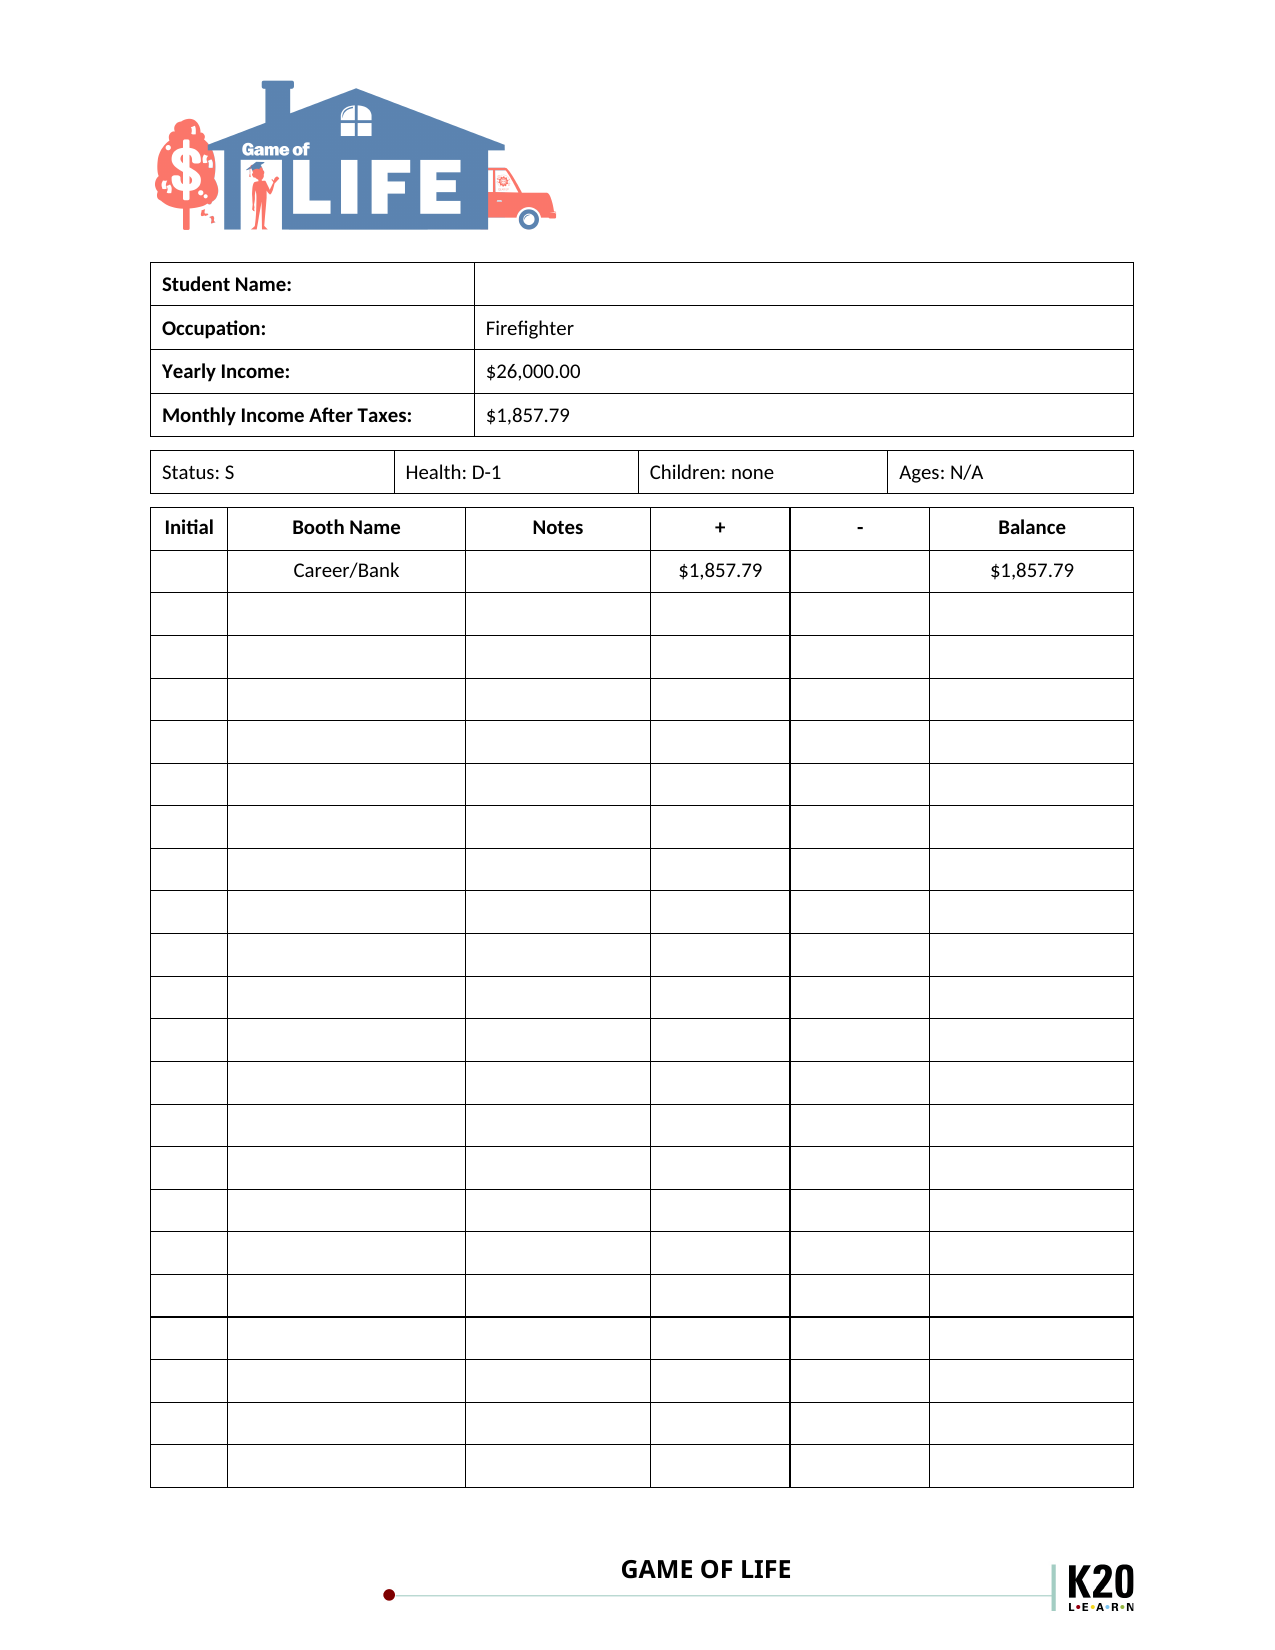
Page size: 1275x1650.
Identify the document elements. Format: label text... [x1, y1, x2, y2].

table_cell [930, 1019, 1133, 1061]
table_cell [651, 1105, 789, 1146]
table_cell [466, 1062, 650, 1103]
table_cell [151, 1190, 227, 1231]
table_cell [651, 1318, 789, 1359]
table_cell [151, 1232, 227, 1274]
table_cell Yearly Income: [151, 350, 474, 392]
table_cell [151, 1318, 227, 1359]
table_cell [228, 721, 465, 763]
table_cell [151, 806, 227, 848]
table_cell [791, 934, 929, 976]
table_cell [651, 849, 789, 890]
table_header - [791, 508, 929, 549]
table_cell [930, 1275, 1133, 1316]
table_cell [651, 806, 789, 848]
table_cell $1,857.79 [651, 551, 789, 592]
table_cell [151, 636, 227, 677]
table_cell [466, 1147, 650, 1189]
table_cell [791, 1275, 929, 1316]
table_header Notes [466, 508, 650, 549]
table_cell [930, 934, 1133, 976]
table_cell [651, 891, 789, 933]
table_cell [228, 593, 465, 635]
table_cell [151, 764, 227, 805]
table_cell [151, 934, 227, 976]
table_cell [228, 849, 465, 890]
table_cell [651, 721, 789, 763]
table_cell [651, 1360, 789, 1402]
table_cell [791, 764, 929, 805]
table_cell [791, 721, 929, 763]
table_cell [466, 977, 650, 1018]
table_cell [791, 593, 929, 635]
table_cell [930, 1232, 1133, 1274]
table_cell [228, 891, 465, 933]
table_cell [228, 1062, 465, 1103]
table_cell [151, 977, 227, 1018]
table_cell [791, 1062, 929, 1103]
table_cell [930, 891, 1133, 933]
table_cell [151, 1019, 227, 1061]
table_cell [651, 1275, 789, 1316]
table_header Ages: N/A [888, 451, 1133, 493]
table_cell [930, 806, 1133, 848]
table_cell [791, 636, 929, 677]
table_cell $1,857.79 [475, 394, 1133, 436]
table_cell [791, 1105, 929, 1146]
table_cell [466, 1318, 650, 1359]
table_cell [791, 849, 929, 890]
table_cell [228, 764, 465, 805]
table_cell [228, 1019, 465, 1061]
table_cell a [466, 1445, 650, 1487]
table_cell [228, 636, 465, 677]
table_cell $1,857.79 [930, 551, 1133, 592]
table_cell [651, 1062, 789, 1103]
table_cell [651, 636, 789, 677]
table_cell [151, 593, 227, 635]
table_cell [228, 1105, 465, 1146]
table_cell [651, 1232, 789, 1274]
table_cell Occupation: [151, 306, 474, 349]
table_cell [151, 849, 227, 890]
table_cell [466, 636, 650, 677]
table_cell [791, 1147, 929, 1189]
table_cell [791, 806, 929, 848]
table_cell [791, 1232, 929, 1274]
table_cell [466, 721, 650, 763]
table_cell [791, 1318, 929, 1359]
table_cell [151, 679, 227, 720]
table_cell [466, 764, 650, 805]
table_cell [228, 934, 465, 976]
table_cell a [228, 1318, 465, 1359]
table_cell Monthly Income After Taxes: [151, 394, 474, 436]
table_cell [466, 849, 650, 890]
table_cell [791, 1190, 929, 1231]
table_cell [151, 891, 227, 933]
table_cell [466, 806, 650, 848]
table_header Booth Name [228, 508, 465, 549]
table_cell [651, 1190, 789, 1231]
table_cell [466, 891, 650, 933]
table_cell [228, 1275, 465, 1316]
table_cell [651, 764, 789, 805]
table_cell [466, 593, 650, 635]
table_cell [791, 977, 929, 1018]
table_cell [791, 1360, 929, 1402]
table_cell [651, 1019, 789, 1061]
table_cell [930, 1318, 1133, 1359]
table_cell [651, 679, 789, 720]
table_cell [930, 1147, 1133, 1189]
table_cell [791, 1019, 929, 1061]
picture [150, 75, 561, 232]
table_cell [466, 1190, 650, 1231]
table_cell Career/Bank [228, 551, 465, 592]
picture [383, 1561, 1134, 1614]
table_cell [651, 934, 789, 976]
table_cell a [466, 1403, 650, 1444]
table_cell [151, 1105, 227, 1146]
table_cell [228, 977, 465, 1018]
table_header Student Name: [151, 263, 474, 305]
table_cell [930, 764, 1133, 805]
picture [663, 1561, 671, 1573]
table_cell [930, 1445, 1133, 1487]
table_cell [466, 551, 650, 592]
table_cell Firefighter [475, 306, 1133, 349]
table_cell [930, 1403, 1133, 1444]
table_cell [930, 721, 1133, 763]
table_cell [228, 1445, 465, 1487]
table_cell [151, 721, 227, 763]
picture [644, 1563, 649, 1571]
table_header Balance [930, 508, 1133, 549]
table_cell [466, 1275, 650, 1316]
table_cell [151, 1147, 227, 1189]
table_cell [930, 1360, 1133, 1402]
table_cell $26,000.00 [475, 350, 1133, 392]
table_cell [791, 891, 929, 933]
table_cell [466, 1105, 650, 1146]
table_header Children: none [639, 451, 887, 493]
table_cell [228, 679, 465, 720]
table_cell [151, 551, 227, 592]
table_cell [466, 934, 650, 976]
table_cell [151, 1275, 227, 1316]
table_cell [651, 1147, 789, 1189]
table_cell [791, 679, 929, 720]
table_header Health: D-1 [395, 451, 638, 493]
table_cell [930, 636, 1133, 677]
table_cell [466, 679, 650, 720]
table_cell [930, 977, 1133, 1018]
table_cell [228, 1232, 465, 1274]
table_cell [930, 1190, 1133, 1231]
table_header Status: S [151, 451, 394, 493]
table_cell [228, 806, 465, 848]
table_header + [651, 508, 789, 549]
table_cell [651, 977, 789, 1018]
table_cell [651, 1403, 789, 1444]
table_cell [151, 1445, 227, 1487]
table_cell [791, 1445, 929, 1487]
table_cell [228, 1360, 465, 1402]
table_cell [651, 593, 789, 635]
table_cell [651, 1445, 789, 1487]
table_cell a [466, 1360, 650, 1402]
table_cell [228, 1403, 465, 1444]
table_cell [930, 679, 1133, 720]
table_header [475, 263, 1133, 305]
table_cell [466, 1019, 650, 1061]
table_cell [151, 1403, 227, 1444]
table_cell [791, 551, 929, 592]
table_cell [930, 1105, 1133, 1146]
table_cell [791, 1403, 929, 1444]
table_cell [930, 593, 1133, 635]
table_cell [930, 849, 1133, 890]
table_header Initial [151, 508, 227, 549]
table_cell [151, 1062, 227, 1103]
picture [704, 1563, 713, 1575]
table_cell [228, 1190, 465, 1231]
table_cell [930, 1062, 1133, 1103]
table_cell [228, 1147, 465, 1189]
table_cell [151, 1360, 227, 1402]
table_cell [466, 1232, 650, 1274]
